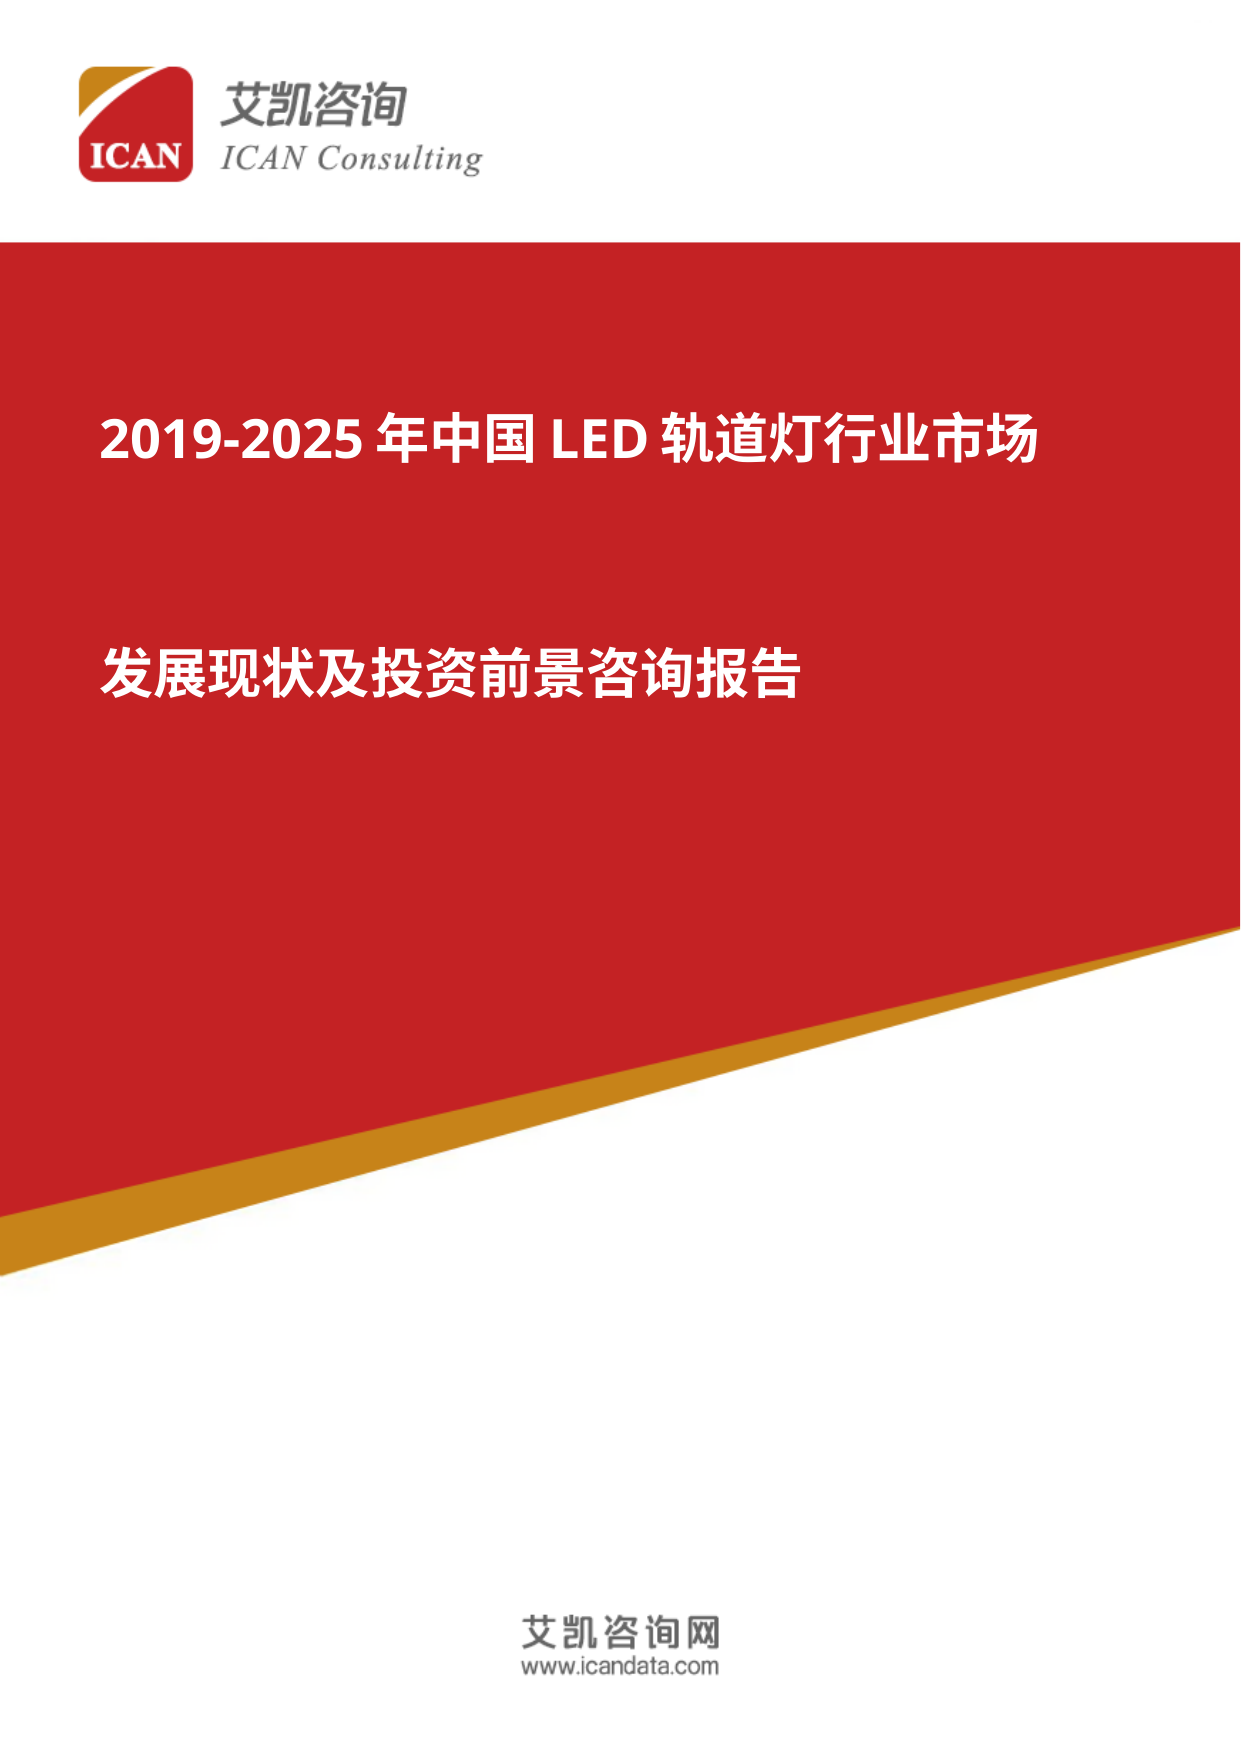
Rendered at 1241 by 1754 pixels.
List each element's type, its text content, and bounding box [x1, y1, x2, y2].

subtitle 2019-2025年中国LED轨道灯行业市场发展现状及投资前景咨询报告 [99, 386, 1053, 718]
picture [0, 5, 1241, 1754]
